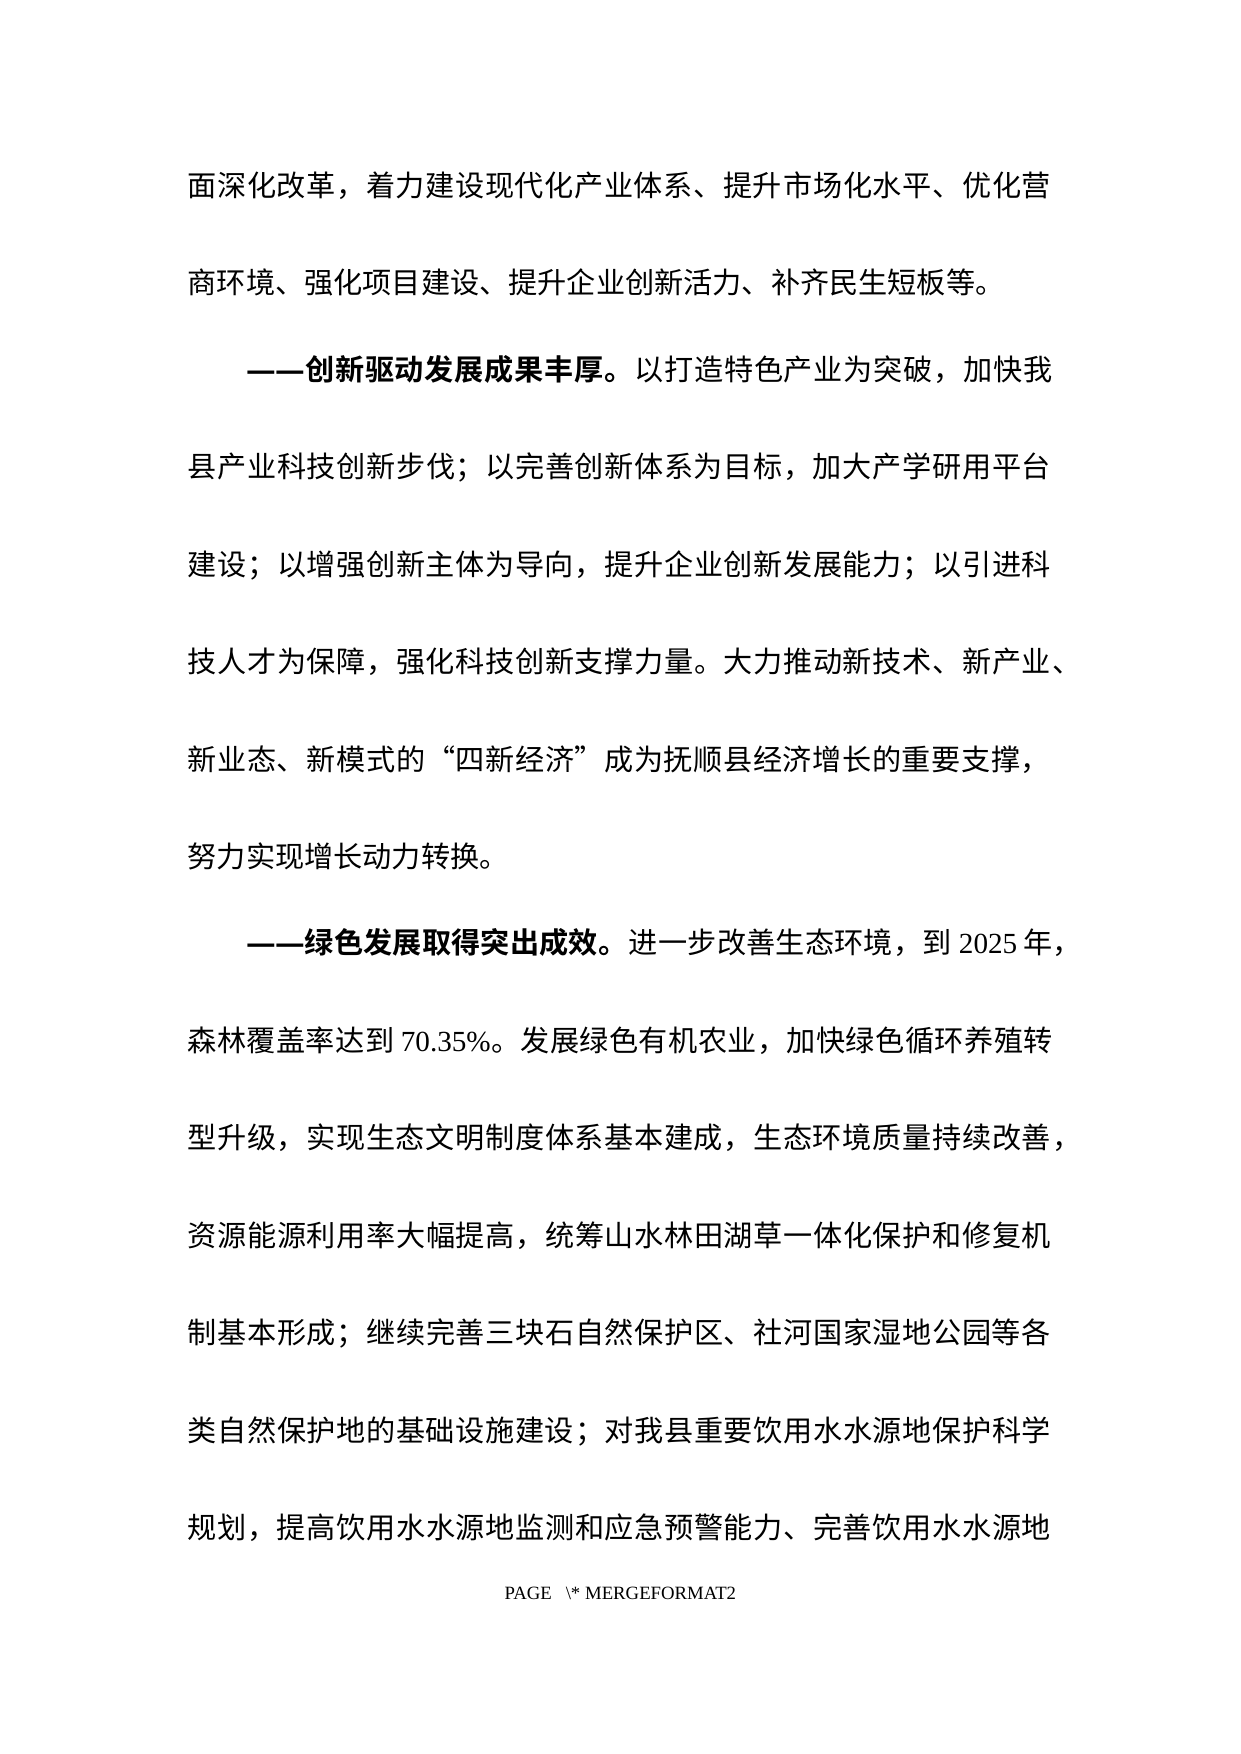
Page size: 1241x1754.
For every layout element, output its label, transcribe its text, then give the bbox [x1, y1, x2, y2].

text ——创新驱动发展成果丰厚。以打造特色产业为突破，加快我县产业科技创新步伐；以完善创新体系为目标，加大产学研用平台建设；以增强创新主体为导向，提升企业创新发展能力；以引进科技人才为保障，强化科技创新支撑力量。大力推动新技术、新产业、新业态、新模式的“四新经济”成为抚顺县经济增长的重要支撑，努力实现增长动力转换。 [187, 335, 1053, 887]
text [187, 908, 1053, 1558]
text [187, 151, 1053, 314]
